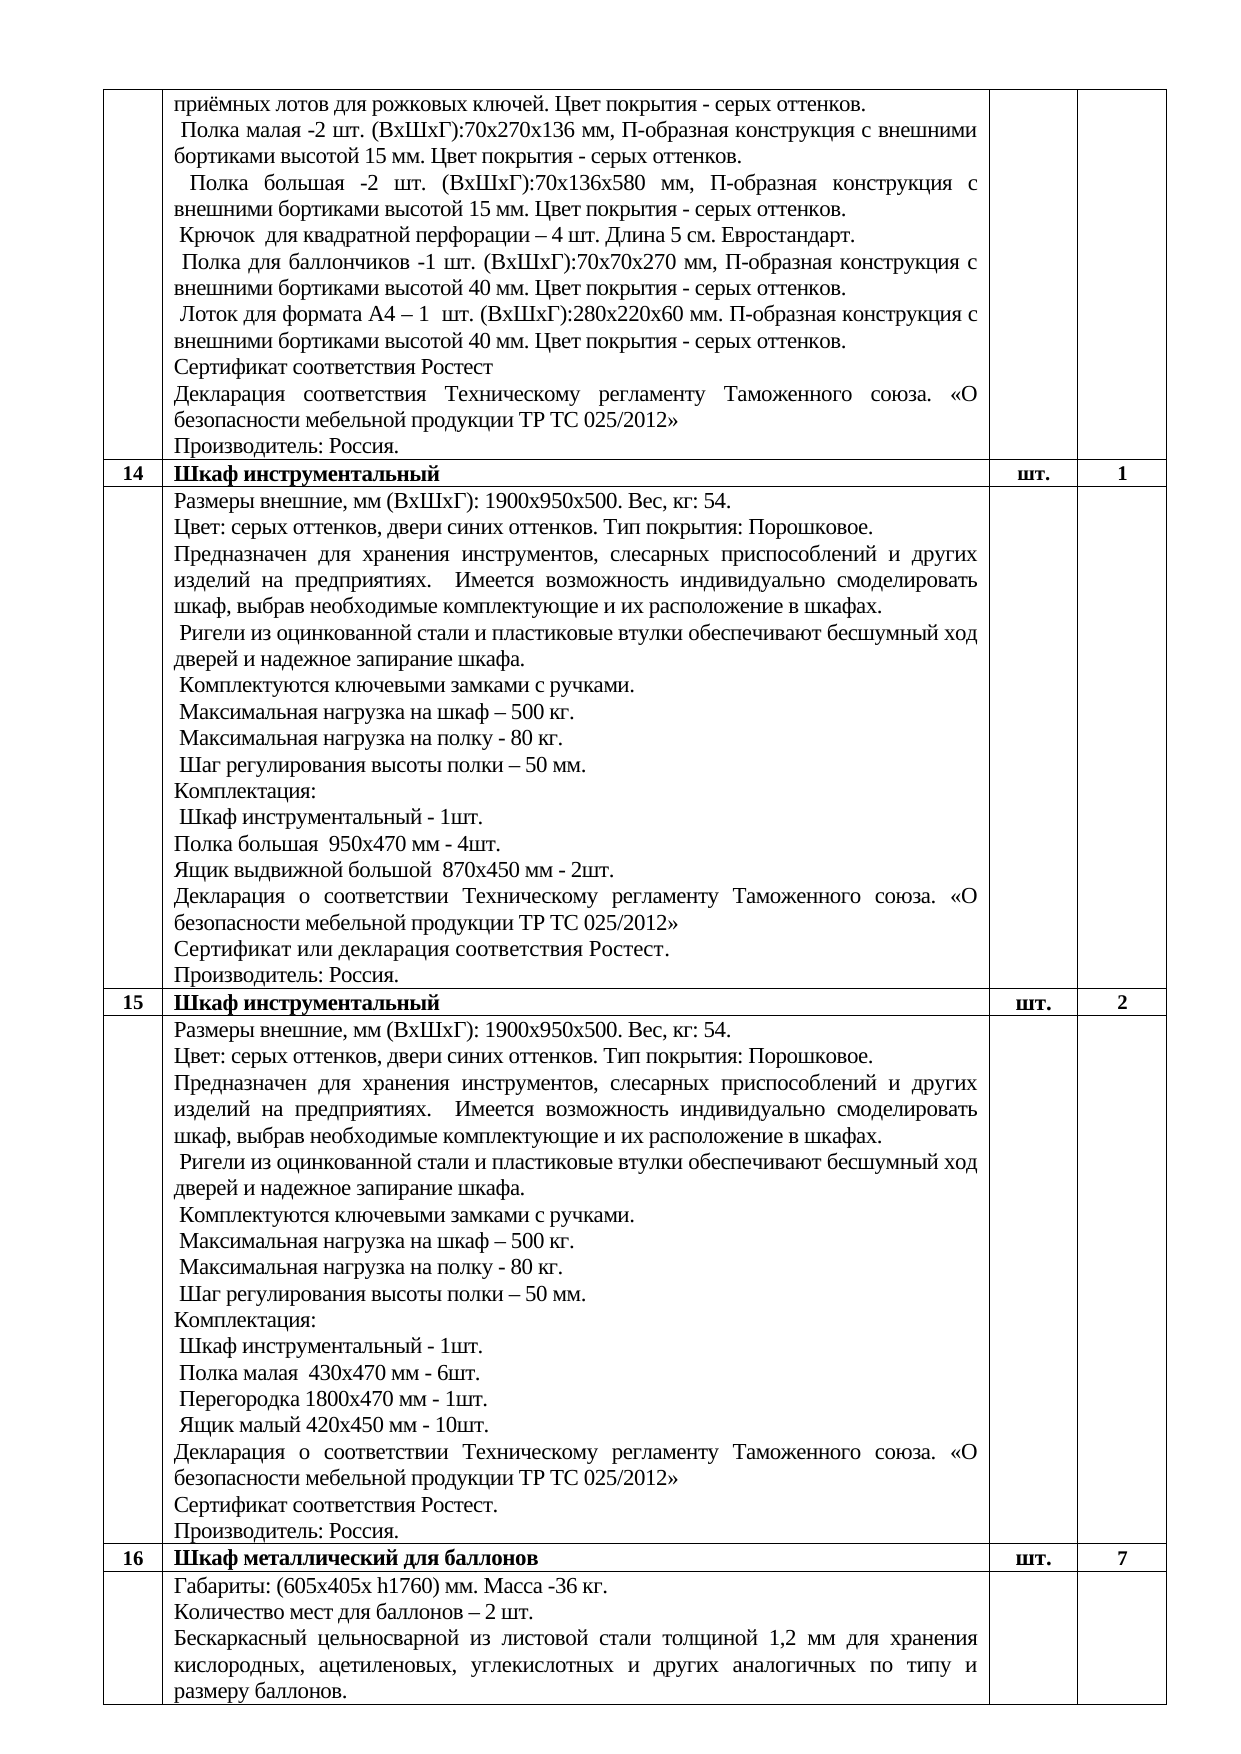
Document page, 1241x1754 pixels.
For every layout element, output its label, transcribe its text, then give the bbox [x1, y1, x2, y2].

table_cell [1078, 90, 1166, 459]
table_cell Размеры внешние, мм (ВхШхГ): 1900x950x500. Вес, кг: 54. Цвет: серых оттенков, двери синих оттенков. Тип покрытия: Порошковое. Предназначен для хранения инструментов, слесарных приспособлений и других изделий на предприятиях. Имеется возможность индивидуально смоделировать шкаф, выбрав необходимые комплектующие и их расположение в шкафах. Ригели из оцинкованной стали и пластиковые втулки обеспечивают бесшумный ход дверей и надежное запирание шкафа. Комплектуются ключевыми замками с ручками. Максимальная нагрузка на шкаф – 500 кг. Максимальная нагрузка на полку - 80 кг. Шаг регулирования высоты полки – 50 мм. Комплектация: Шкаф инструментальный - 1шт. Полка малая 430х470 мм - 6шт. Перегородка 1800х470 мм - 1шт. Ящик малый 420x450 мм - 10шт. Декларация о соответствии Техническому регламенту Таможенного союза. «О безопасности мебельной продукции ТР ТС 025/2012» Сертификат соответствия Ростест. Производитель: Россия. [163, 1016, 989, 1543]
table_cell [990, 1572, 1077, 1703]
table_cell [990, 1016, 1077, 1543]
table_cell 7 [1078, 1544, 1166, 1571]
table_cell [990, 90, 1077, 459]
table_cell шт. [990, 989, 1077, 1015]
table_cell Шкаф инструментальный [163, 989, 989, 1015]
table_cell 15 [104, 989, 162, 1015]
table_cell [990, 487, 1077, 988]
table_cell Шкаф металлический для баллонов [163, 1544, 989, 1571]
table_cell [104, 90, 162, 459]
table_cell [1078, 1572, 1166, 1703]
table_cell шт. [990, 460, 1077, 486]
table_cell Размеры внешние, мм (ВхШхГ): 1900x950x500. Вес, кг: 54. Цвет: серых оттенков, двери синих оттенков. Тип покрытия: Порошковое. Предназначен для хранения инструментов, слесарных приспособлений и других изделий на предприятиях. Имеется возможность индивидуально смоделировать шкаф, выбрав необходимые комплектующие и их расположение в шкафах. Ригели из оцинкованной стали и пластиковые втулки обеспечивают бесшумный ход дверей и надежное запирание шкафа. Комплектуются ключевыми замками с ручками. Максимальная нагрузка на шкаф – 500 кг. Максимальная нагрузка на полку - 80 кг. Шаг регулирования высоты полки – 50 мм. Комплектация: Шкаф инструментальный - 1шт. Полка большая 950х470 мм - 4шт. Ящик выдвижной большой 870x450 мм - 2шт. Декларация о соответствии Техническому регламенту Таможенного союза. «О безопасности мебельной продукции ТР ТС 025/2012» Сертификат или декларация соответствия Ростест. Производитель: Россия. [163, 487, 989, 988]
table_cell 16 [104, 1544, 162, 1571]
table_cell [104, 487, 162, 988]
table_cell [1078, 487, 1166, 988]
table_cell [104, 1572, 162, 1703]
table_cell [1078, 1016, 1166, 1543]
table_cell [104, 1016, 162, 1543]
table_cell Шкаф инструментальный [163, 460, 989, 486]
table_cell 14 [104, 460, 162, 486]
table_cell шт. [990, 1544, 1077, 1571]
table_cell 1 [1078, 460, 1166, 486]
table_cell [163, 1572, 989, 1703]
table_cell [163, 90, 989, 459]
table_cell 2 [1078, 989, 1166, 1015]
